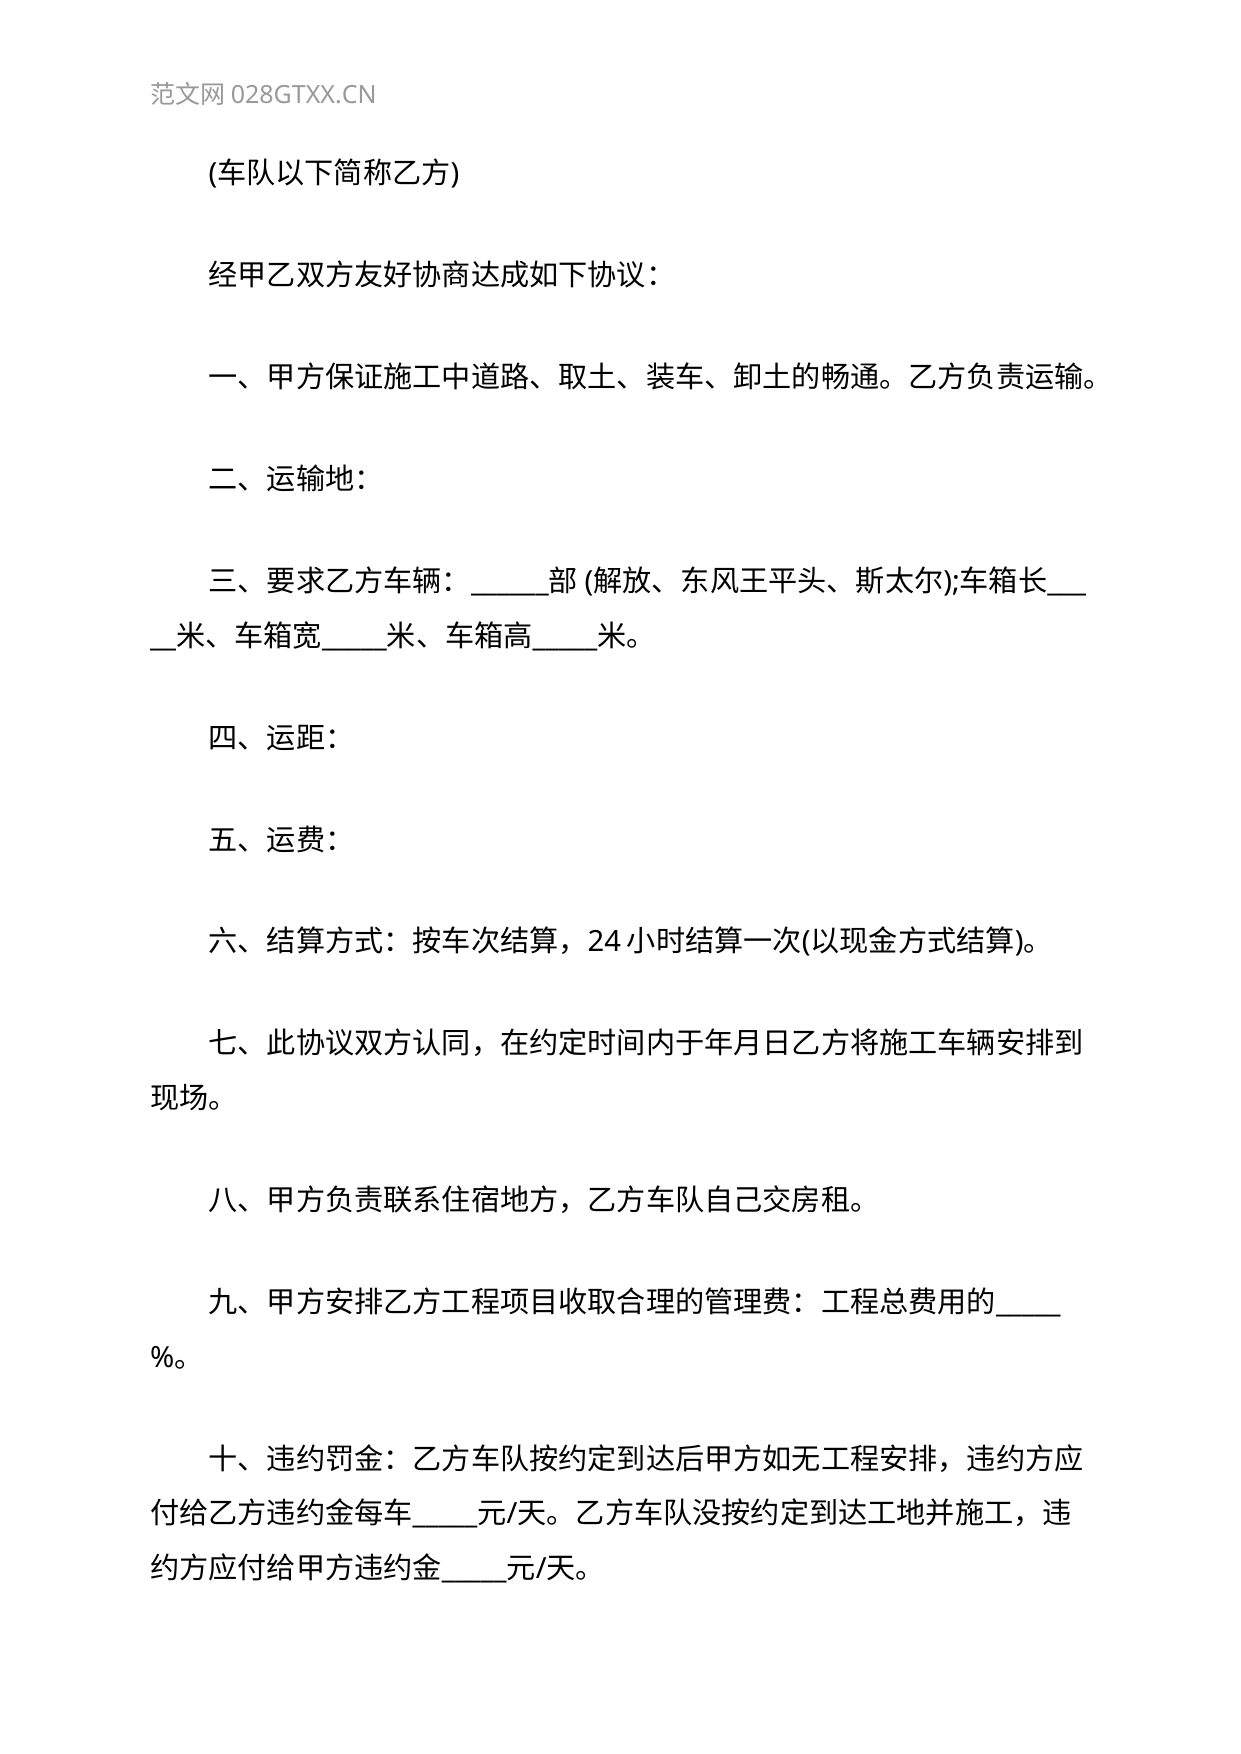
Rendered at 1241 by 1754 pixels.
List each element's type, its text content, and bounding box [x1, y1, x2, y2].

text 一、甲方保证施工中道路、取土、装车、卸土的畅通。乙方负责运输。 [150, 354, 1090, 396]
text 四、运距： [150, 714, 1090, 757]
text 三、要求乙方车辆：______部 (解放、东风王平头、斯太尔);车箱长_____米、车箱宽_____米、车箱高_____米。 [150, 557, 1090, 655]
text (车队以下简称乙方) [150, 150, 1090, 192]
text 十、违约罚金：乙方车队按约定到达后甲方如无工程安排，违约方应付给乙方违约金每车_____元/天。乙方车队没按约定到达工地并施工，违约方应付给甲方违约金_____元/天。 [150, 1435, 1090, 1587]
text 五、运费： [150, 816, 1090, 858]
text 二、运输地： [150, 456, 1090, 498]
text 八、甲方负责联系住宿地方，乙方车队自己交房租。 [150, 1176, 1090, 1219]
text 七、此协议双方认同，在约定时间内于年月日乙方将施工车辆安排到现场。 [150, 1020, 1090, 1117]
text 经甲乙双方友好协商达成如下协议： [150, 252, 1090, 294]
text 九、甲方安排乙方工程项目收取合理的管理费：工程总费用的_____ %。 [150, 1278, 1090, 1376]
text 六、结算方式：按车次结算，24小时结算一次(以现金方式结算)。 [150, 918, 1090, 960]
